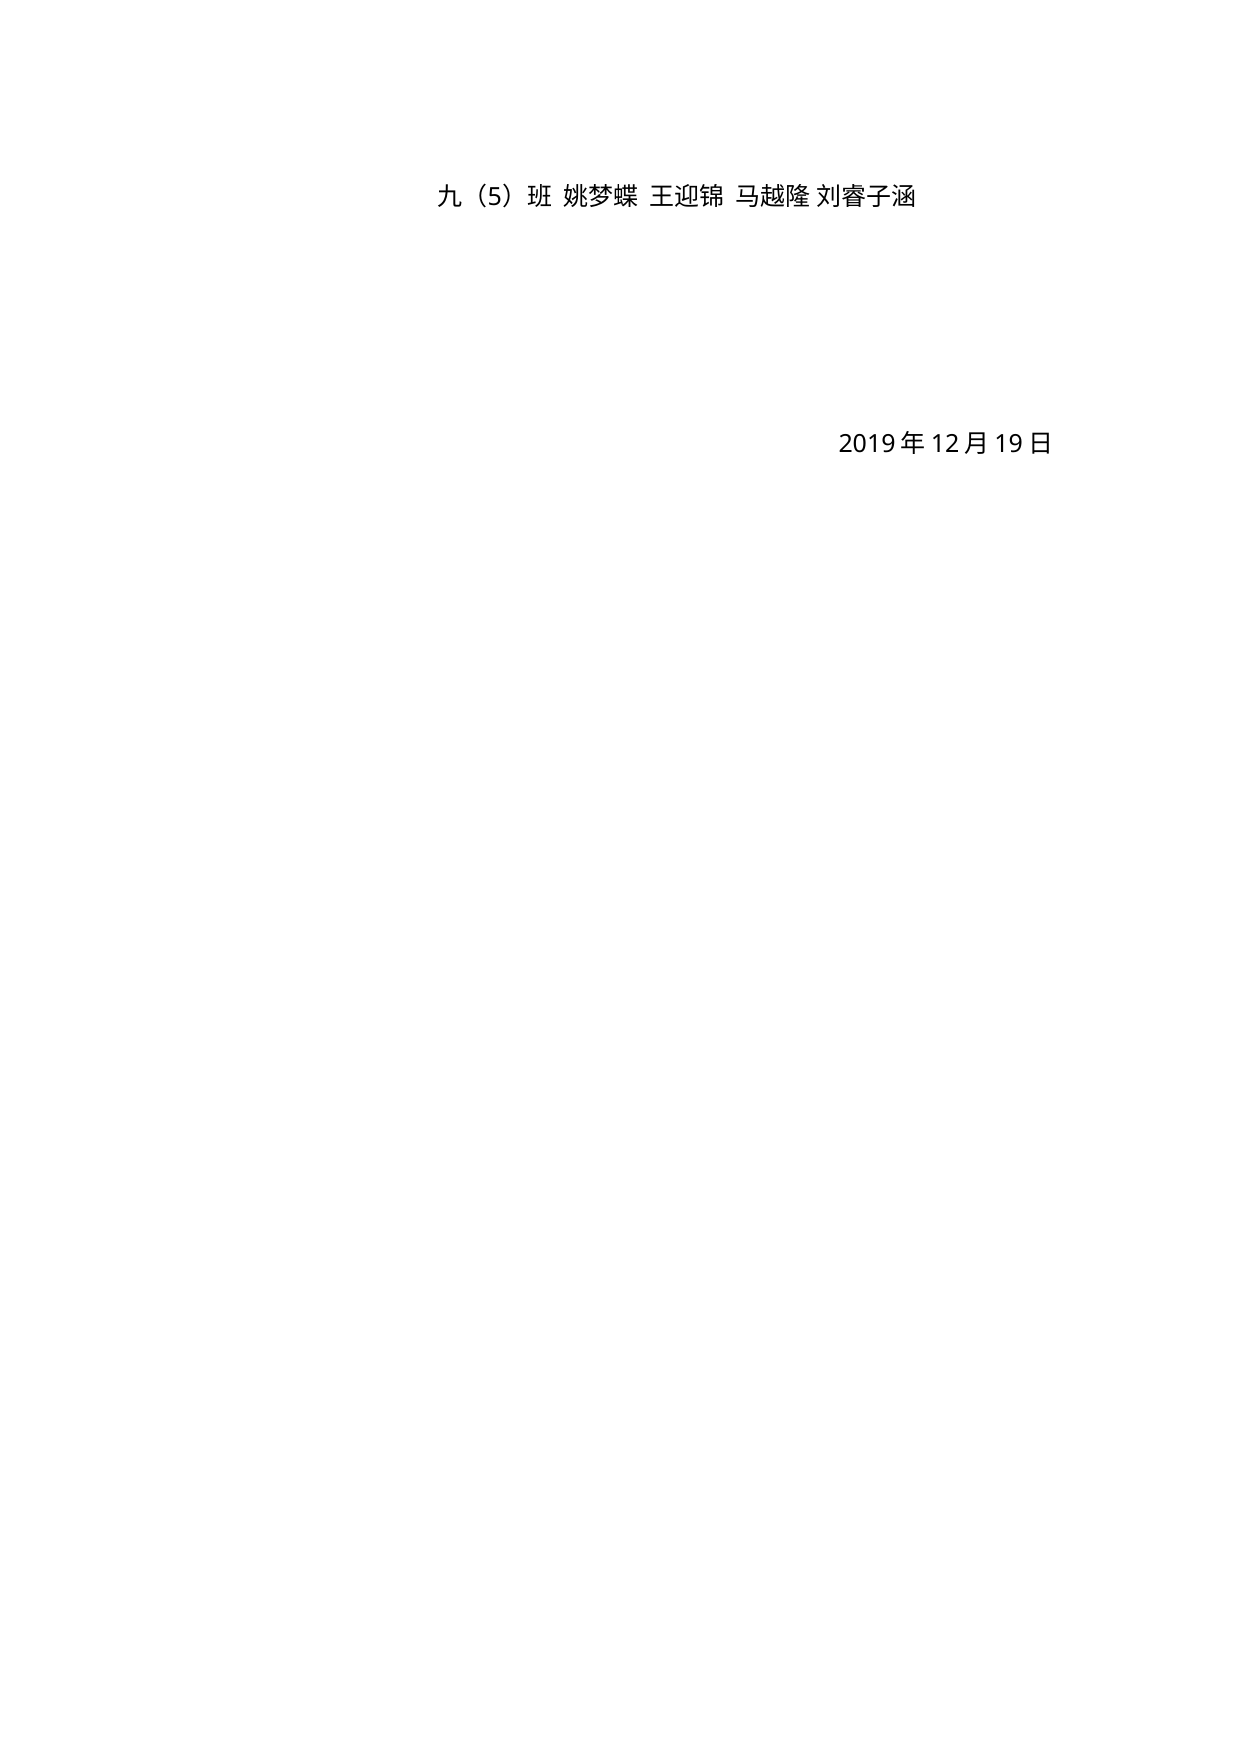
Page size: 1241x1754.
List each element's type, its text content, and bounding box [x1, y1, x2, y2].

list 九（5）班 姚梦蝶 王迎锦 马越隆 刘睿子涵 [262, 162, 1053, 227]
list 2019年12月19日 [262, 409, 1053, 474]
